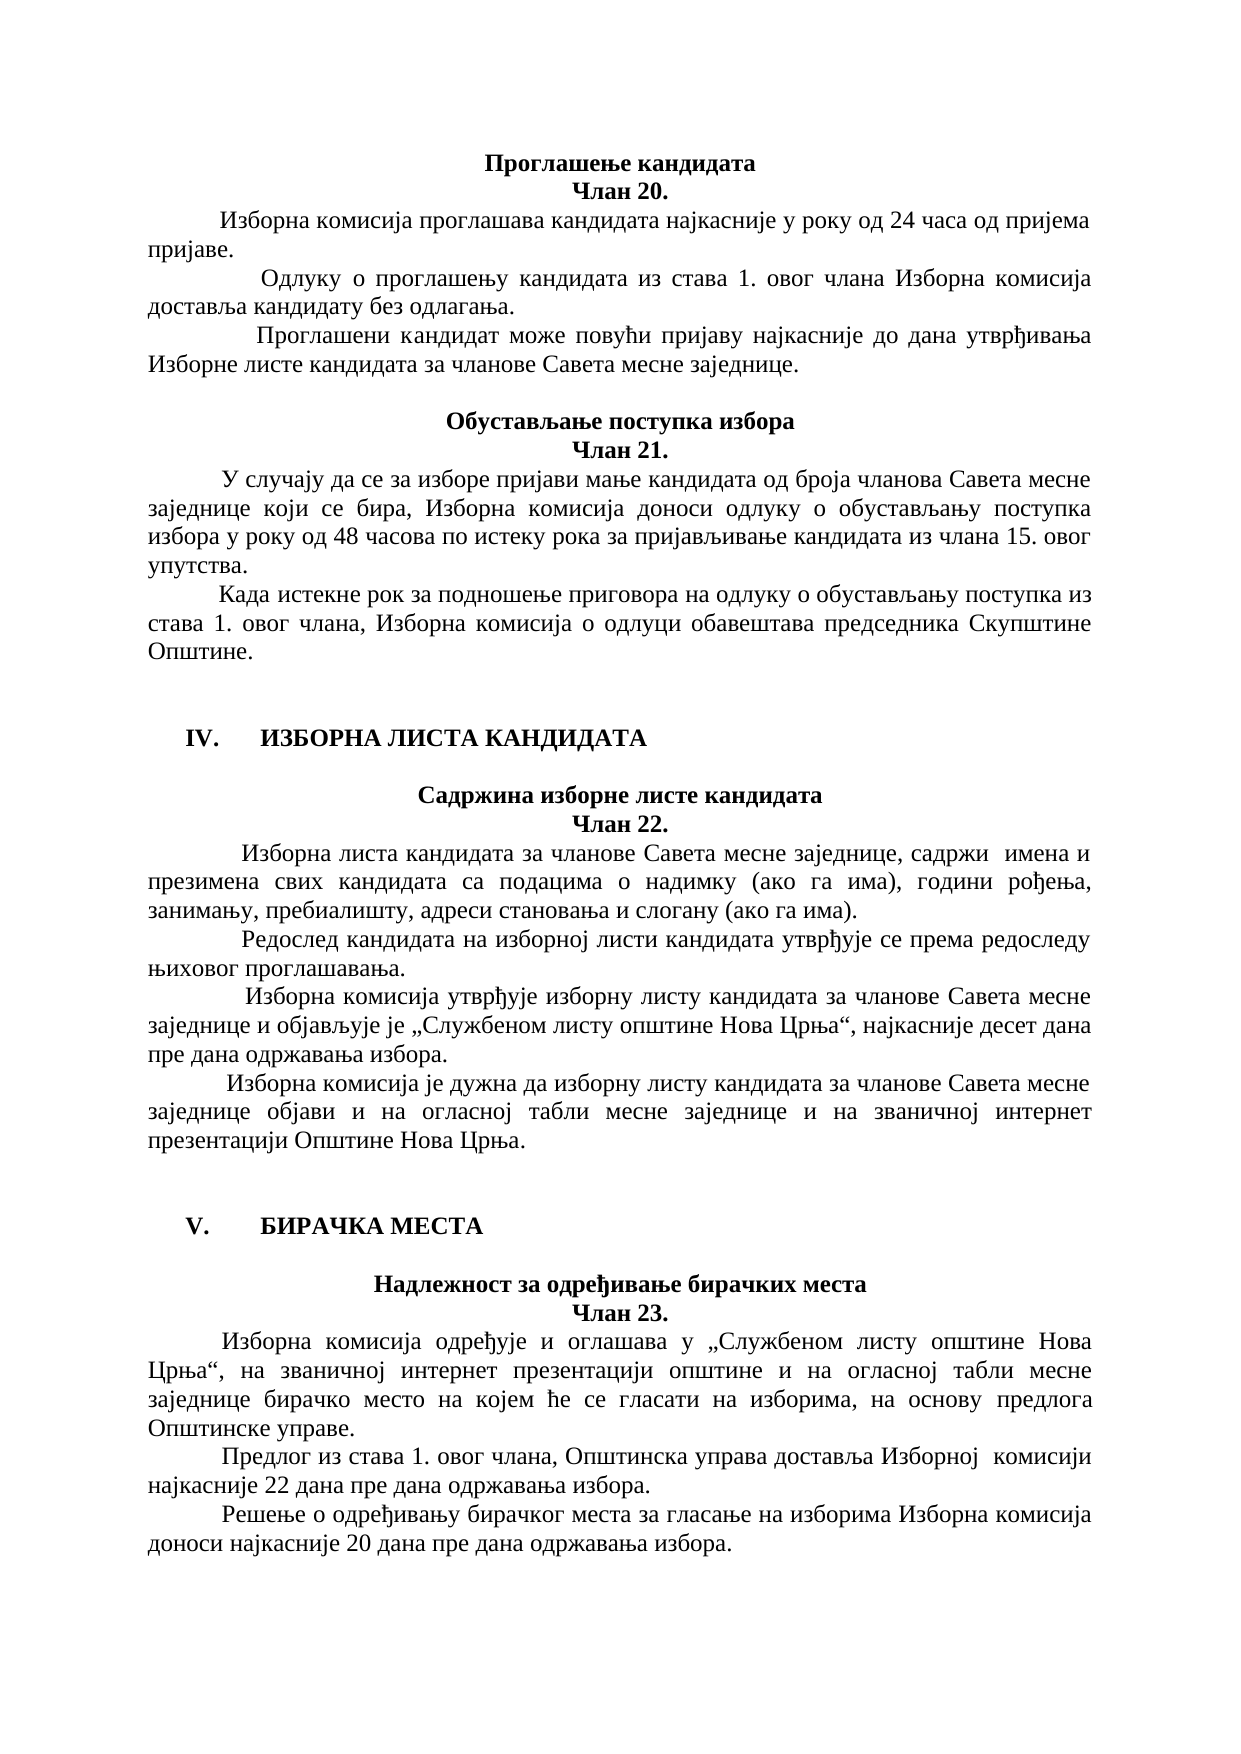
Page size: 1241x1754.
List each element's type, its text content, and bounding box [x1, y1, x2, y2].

text Члан 21. [148, 435, 1093, 464]
text Изборна листа кандидата за чланове Савета месне заједнице, садржи имена и презимена свих кандидата са подацима о надимку (ако га има), години рођења, занимању, пребиалишту, адреси становања и слогану (ако га има). [148, 838, 1093, 924]
text Обустављање поступка избора [148, 406, 1093, 435]
subtitle БИРАЧКА МЕСТА [185, 1211, 1093, 1240]
text Решење о одређивању бирачког места за гласање на изборима Изборна комисија доноси најкасније 20 дана пре дана одржавања избора. [148, 1499, 1093, 1556]
text Редослед кандидата на изборној листи кандидата утврђује се према редоследу њиховог проглашавања. [148, 924, 1093, 981]
text Члан 22. [148, 809, 1093, 838]
text Када истекне рок за подношење приговора на одлуку о обустављању поступка из става 1. овог члана, Изборна комисија о одлуци обавештава председника Скупштине Општине. [148, 579, 1093, 665]
text Проглашени кандидат може повући пријаву најкасније до дана утврђивања Изборне листе кандидата за чланове Савета месне заједнице. [148, 320, 1093, 378]
text Одлуку о проглашењу кандидата из става 1. овог члана Изборна комисија доставља кандидату без одлагања. [148, 263, 1093, 320]
text Садржина изборне листе кандидата [148, 780, 1093, 809]
text Члан 20. [148, 176, 1093, 205]
text Проглашење кандидата [148, 148, 1093, 176]
text Предлог из става 1. овог члана, Општинска управа доставља Изборној комисији најкасније 22 дана пре дана одржавања избора. [148, 1441, 1093, 1499]
text Изборна комисија утврђује изборну листу кандидата за чланове Савета месне заједнице и објављује је „Службеном листу општине Нова Црња“, најкасније десет дана пре дана одржавања избора. [148, 981, 1093, 1068]
text Изборна комисија је дужна да изборну листу кандидата за чланове Савета месне заједнице објави и на огласној табли месне заједнице и на званичној интернет презентацији Општине Нова Црња. [148, 1068, 1093, 1154]
subtitle Надлежност за одређивање бирачких места [148, 1269, 1093, 1298]
text У случају да се за изборе пријави мање кандидата од броја чланова Савета месне заједнице који се бира, Изборна комисија доноси одлуку о обустављању поступка избора у року од 48 часова по истеку рока за пријављивање кандидата из члана 15. овог упутства. [148, 464, 1093, 579]
list ИЗБОРНА ЛИСТА КАНДИДАТА [185, 723, 1093, 751]
text Члан 23. [148, 1298, 1093, 1326]
text Изборна комисија одређује и оглашава у „Службеном листу општине Нова Црња“, на званичној интернет презентацији општине и на огласној табли месне заједнице бирачко место на којем ће се гласати на изборима, на основу предлога Општинске управе. [148, 1326, 1093, 1441]
text Изборна комисија проглашава кандидата најкасније у року од 24 часа од пријема пријаве. [148, 205, 1093, 263]
